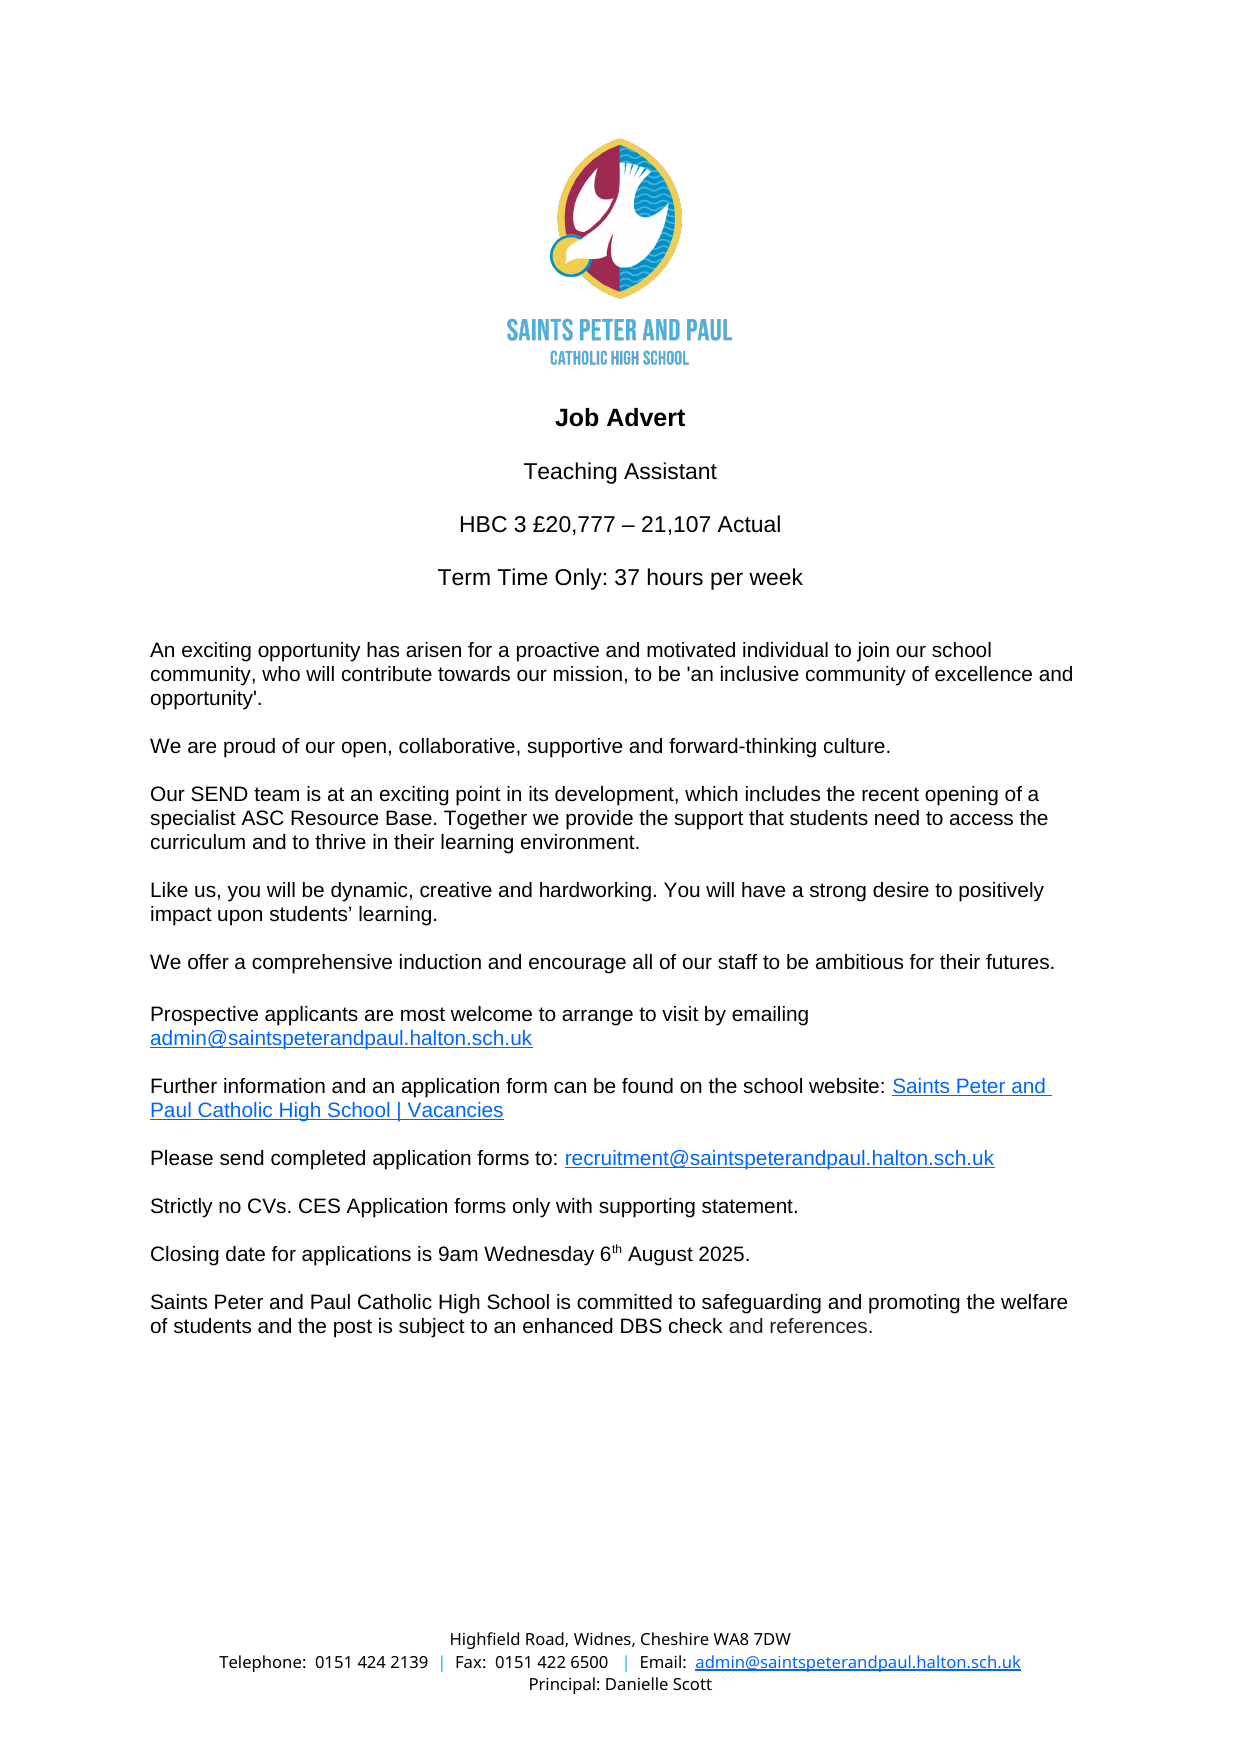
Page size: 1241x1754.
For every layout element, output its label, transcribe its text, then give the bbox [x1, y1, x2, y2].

picture [483, 95, 757, 404]
text HBC 3 £20,777 – 21,107 Actual [150, 511, 1090, 537]
text Closing date for applications is 9am Wednesday 6th August 2025. [150, 1242, 1090, 1266]
text We offer a comprehensive induction and encourage all of our staff to be ambitious for their futures. [150, 949, 1090, 973]
text We are proud of our open, collaborative, supportive and forward-thinking culture. [150, 734, 1090, 758]
text Please send completed application forms to: recruitment@saintspeterandpaul.halton.sch.uk [150, 1146, 1090, 1170]
text An exciting opportunity has arisen for a proactive and motivated individual to join our school community, who will contribute towards our mission, to be 'an inclusive community of excellence and opportunity'. [150, 638, 1090, 710]
text Term Time Only: 37 hours per week [150, 564, 1090, 590]
text Job Advert [150, 403, 1090, 432]
text Saints Peter and Paul Catholic High School is committed to safeguarding and promoting the welfare of students and the post is subject to an enhanced DBS check and references. [150, 1290, 1090, 1338]
text Further information and an application form can be found on the school website: Saints Peter and Paul Catholic High School | Vacancies [150, 1074, 1090, 1122]
text Strictly no CVs. CES Application forms only with supporting statement. [150, 1194, 1090, 1218]
text Our SEND team is at an exciting point in its development, which includes the recent opening of a specialist ASC Resource Base. Together we provide the support that students need to access the curriculum and to thrive in their learning environment. [150, 782, 1090, 854]
text Prospective applicants are most welcome to arrange to visit by emailing admin@saintspeterandpaul.halton.sch.uk [150, 1002, 1090, 1050]
text Teaching Assistant [150, 458, 1090, 485]
text Like us, you will be dynamic, creative and hardworking. You will have a strong desire to positively impact upon students’ learning. [150, 878, 1090, 926]
